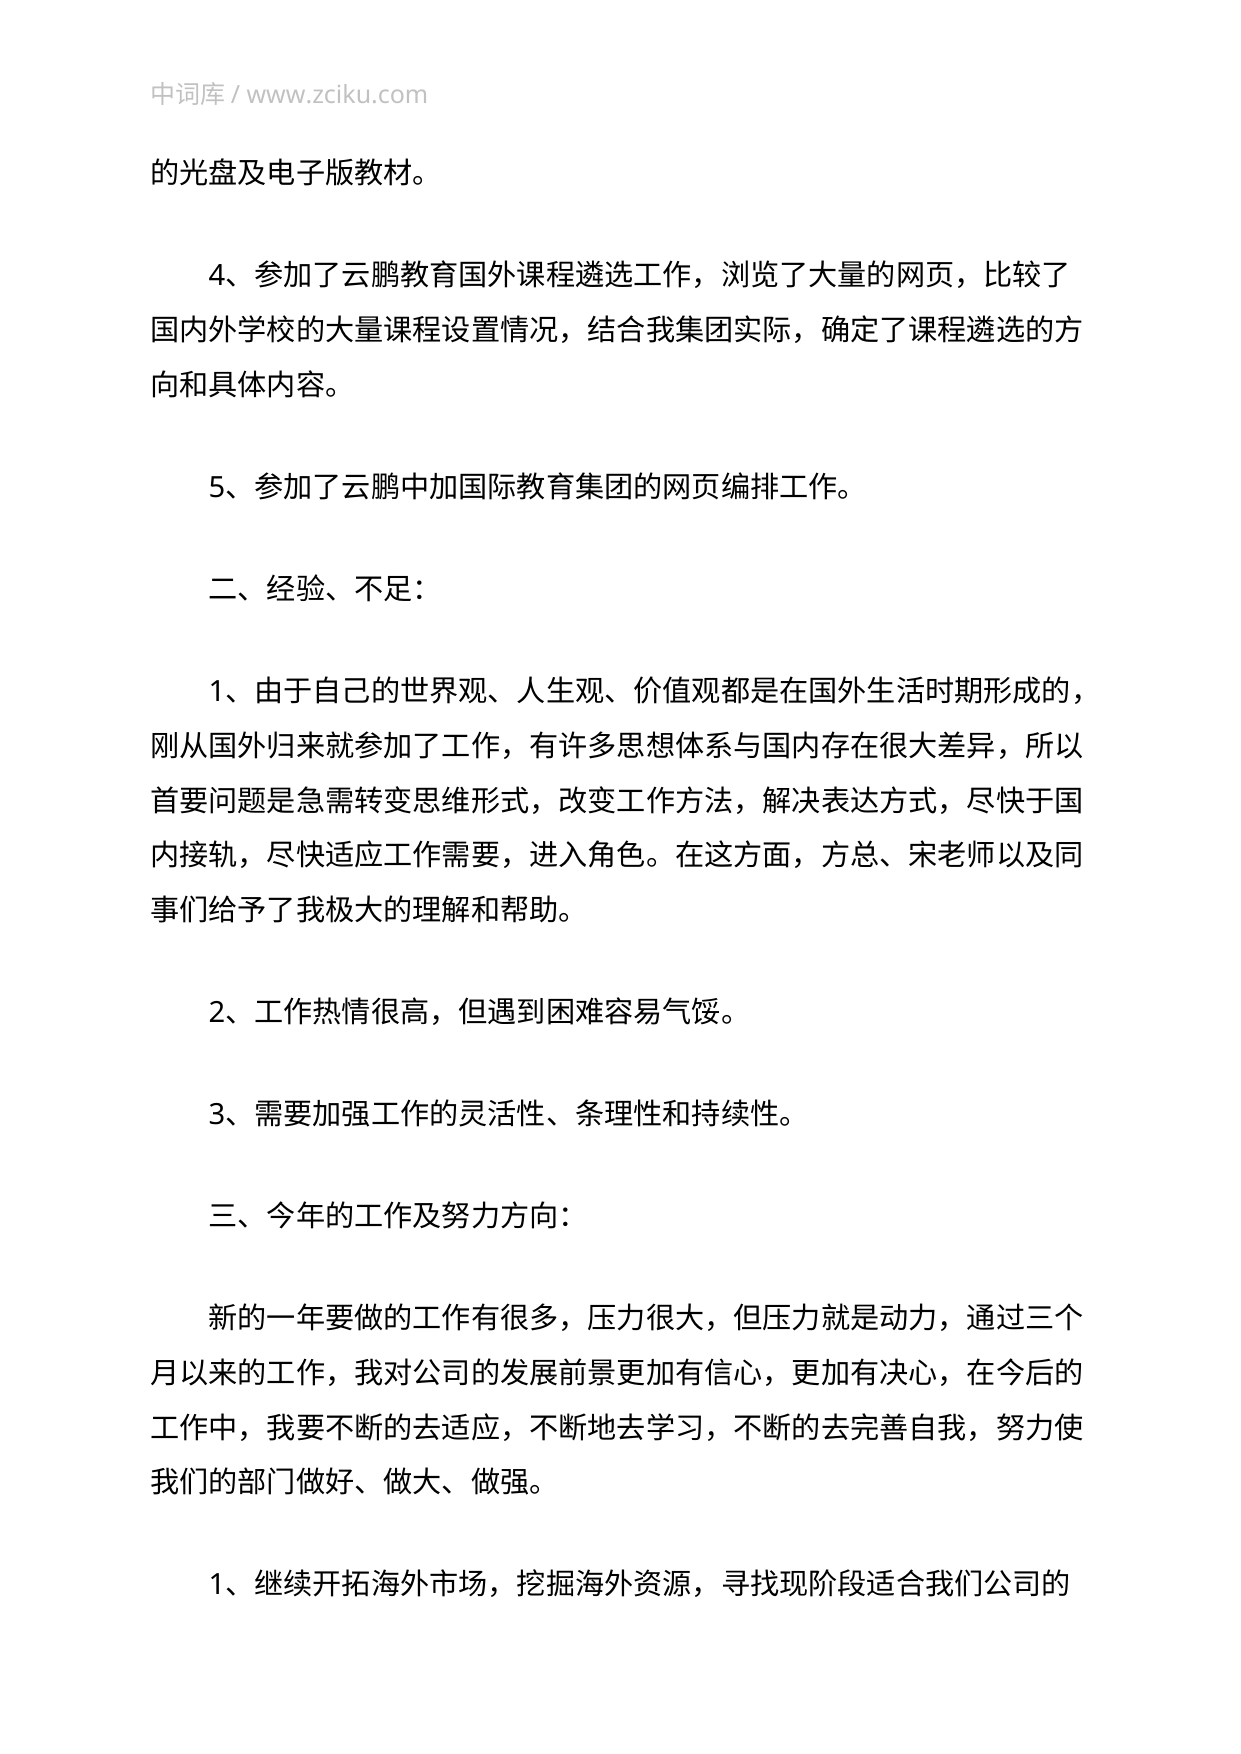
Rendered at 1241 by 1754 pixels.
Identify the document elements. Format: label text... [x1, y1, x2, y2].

text 2、工作热情很高，但遇到困难容易气馁。 [150, 989, 1090, 1031]
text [150, 150, 1090, 192]
text 二、经验、不足： [150, 565, 1090, 608]
text 新的一年要做的工作有很多，压力很大，但压力就是动力，通过三个月以来的工作，我对公司的发展前景更加有信心，更加有决心，在今后的工作中，我要不断的去适应，不断地去学习，不断的去完善自我，努力使我们的部门做好、做大、做强。 [150, 1294, 1090, 1501]
text 4、参加了云鹏教育国外课程遴选工作，浏览了大量的网页，比较了国内外学校的大量课程设置情况，结合我集团实际，确定了课程遴选的方向和具体内容。 [150, 252, 1090, 404]
text 三、今年的工作及努力方向： [150, 1193, 1090, 1235]
text 5、参加了云鹏中加国际教育集团的网页编排工作。 [150, 463, 1090, 506]
text 3、需要加强工作的灵活性、条理性和持续性。 [150, 1091, 1090, 1133]
text 1、由于自己的世界观、人生观、价值观都是在国外生活时期形成的，刚从国外归来就参加了工作，有许多思想体系与国内存在很大差异，所以首要问题是急需转变思维形式，改变工作方法，解决表达方式，尽快于国内接轨，尽快适应工作需要，进入角色。在这方面，方总、宋老师以及同事们给予了我极大的理解和帮助。 [150, 667, 1090, 929]
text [150, 1561, 1090, 1603]
